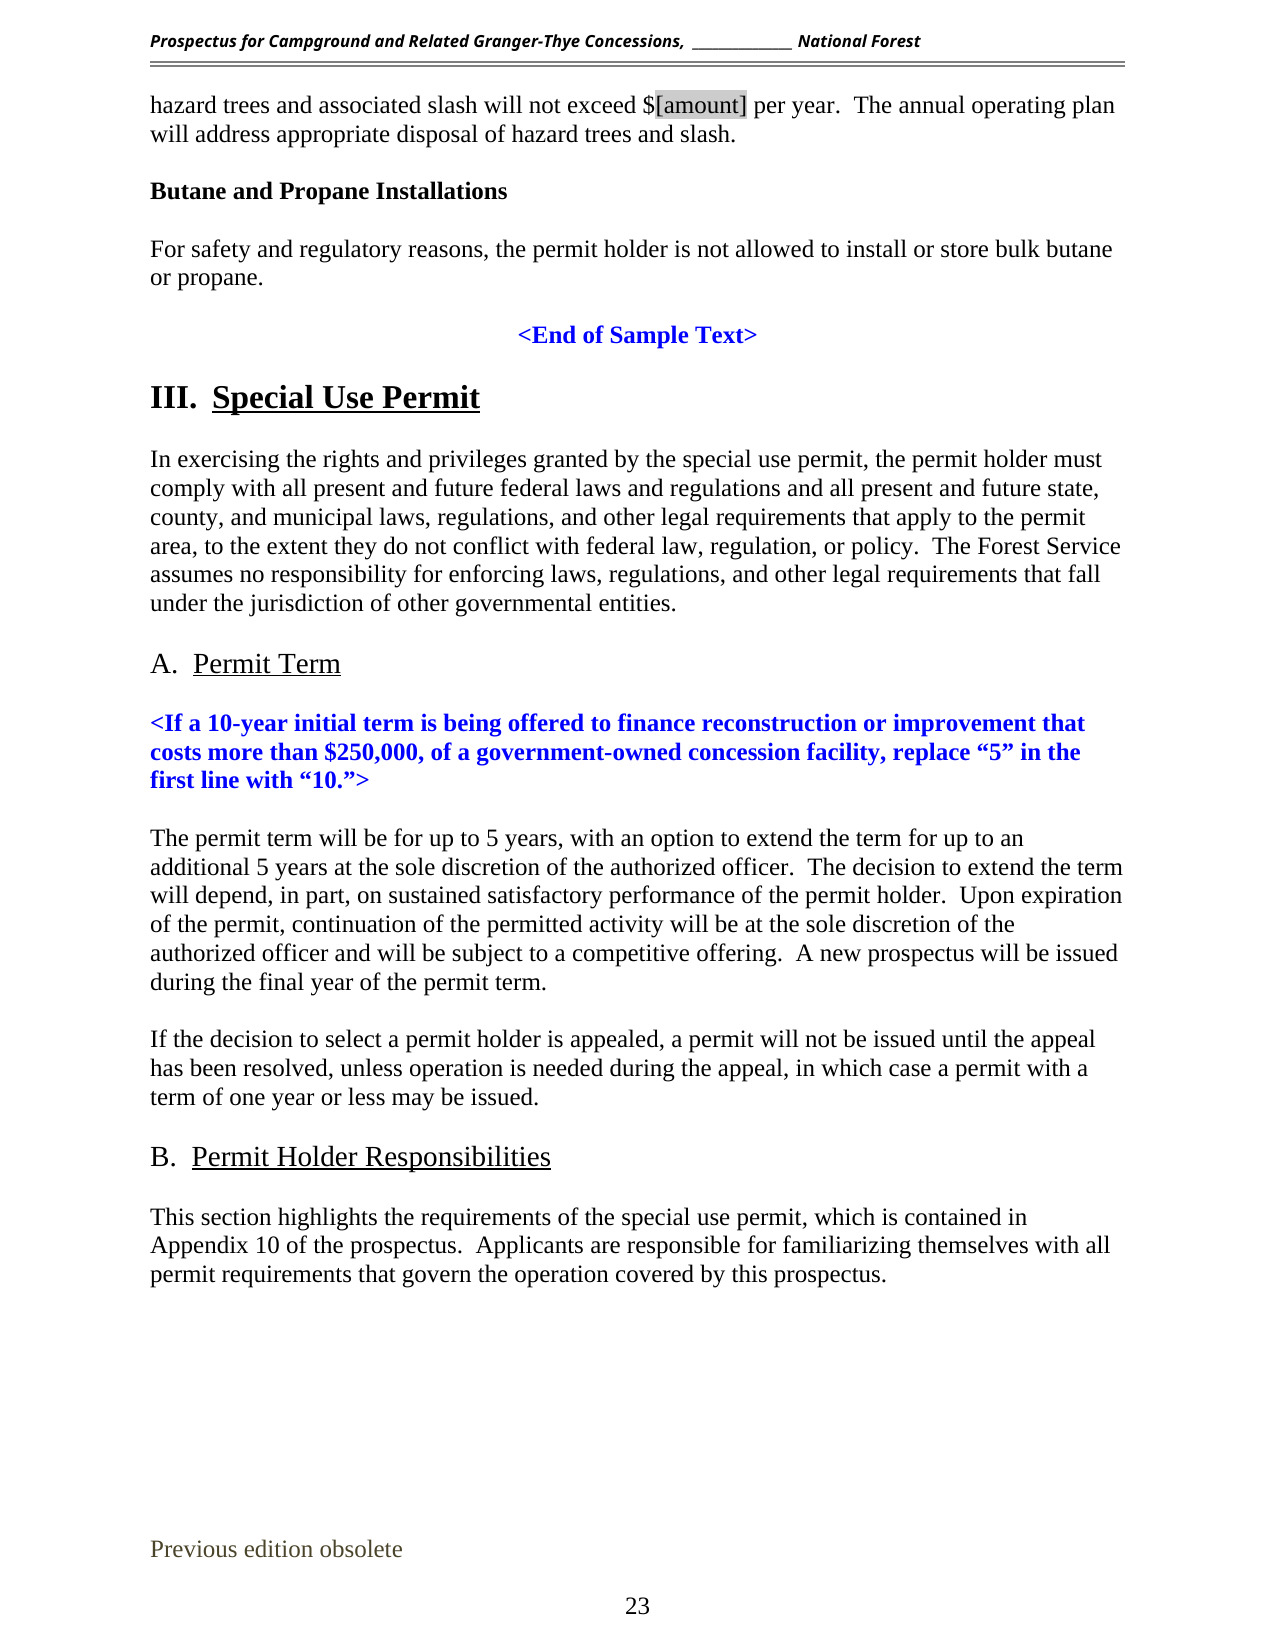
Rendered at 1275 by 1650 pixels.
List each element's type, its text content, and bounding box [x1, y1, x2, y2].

text This section highlights the requirements of the special use permit, which is contained in Appendix 10 of the prospectus. Applicants are responsible for familiarizing themselves with all permit requirements that govern the operation covered by this prospectus. [150, 1202, 1125, 1288]
subtitle B. Permit Holder Responsibilities [150, 1139, 1125, 1173]
text Butane and Propane Installations [150, 176, 1125, 205]
subtitle III. Special Use Permit [150, 377, 1125, 416]
subtitle A. Permit Term [150, 646, 1125, 679]
text The permit term will be for up to 5 years, with an option to extend the term for up to an additional 5 years at the sole discretion of the authorized officer. The decision to extend the term will depend, in part, on sustained satisfactory performance of the permit holder. Upon expiration of the permit, continuation of the permitted activity will be at the sole discretion of the authorized officer and will be subject to a competitive offering. A new prospectus will be issued during the final year of the permit term. [150, 823, 1125, 996]
text For safety and regulatory reasons, the permit holder is not allowed to install or store bulk butane or propane. [150, 234, 1125, 291]
text <End of Sample Text> [150, 320, 1125, 349]
text In exercising the rights and privileges granted by the special use permit, the permit holder must comply with all present and future federal laws and regulations and all present and future state, county, and municipal laws, regulations, and other legal requirements that apply to the permit area, to the extent they do not conflict with federal law, regulation, or policy. The Forest Service assumes no responsibility for enforcing laws, regulations, and other legal requirements that fall under the jurisdiction of other governmental entities. [150, 444, 1125, 617]
text If the decision to select a permit holder is appealed, a permit will not be issued until the appeal has been resolved, unless operation is needed during the appeal, in which case a permit with a term of one year or less may be issued. [150, 1024, 1125, 1111]
text <If a 10-year initial term is being offered to finance reconstruction or improvement that costs more than $250,000, of a government-owned concession facility, replace “5” in the first line with “10.”> [150, 708, 1125, 794]
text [150, 90, 1125, 147]
